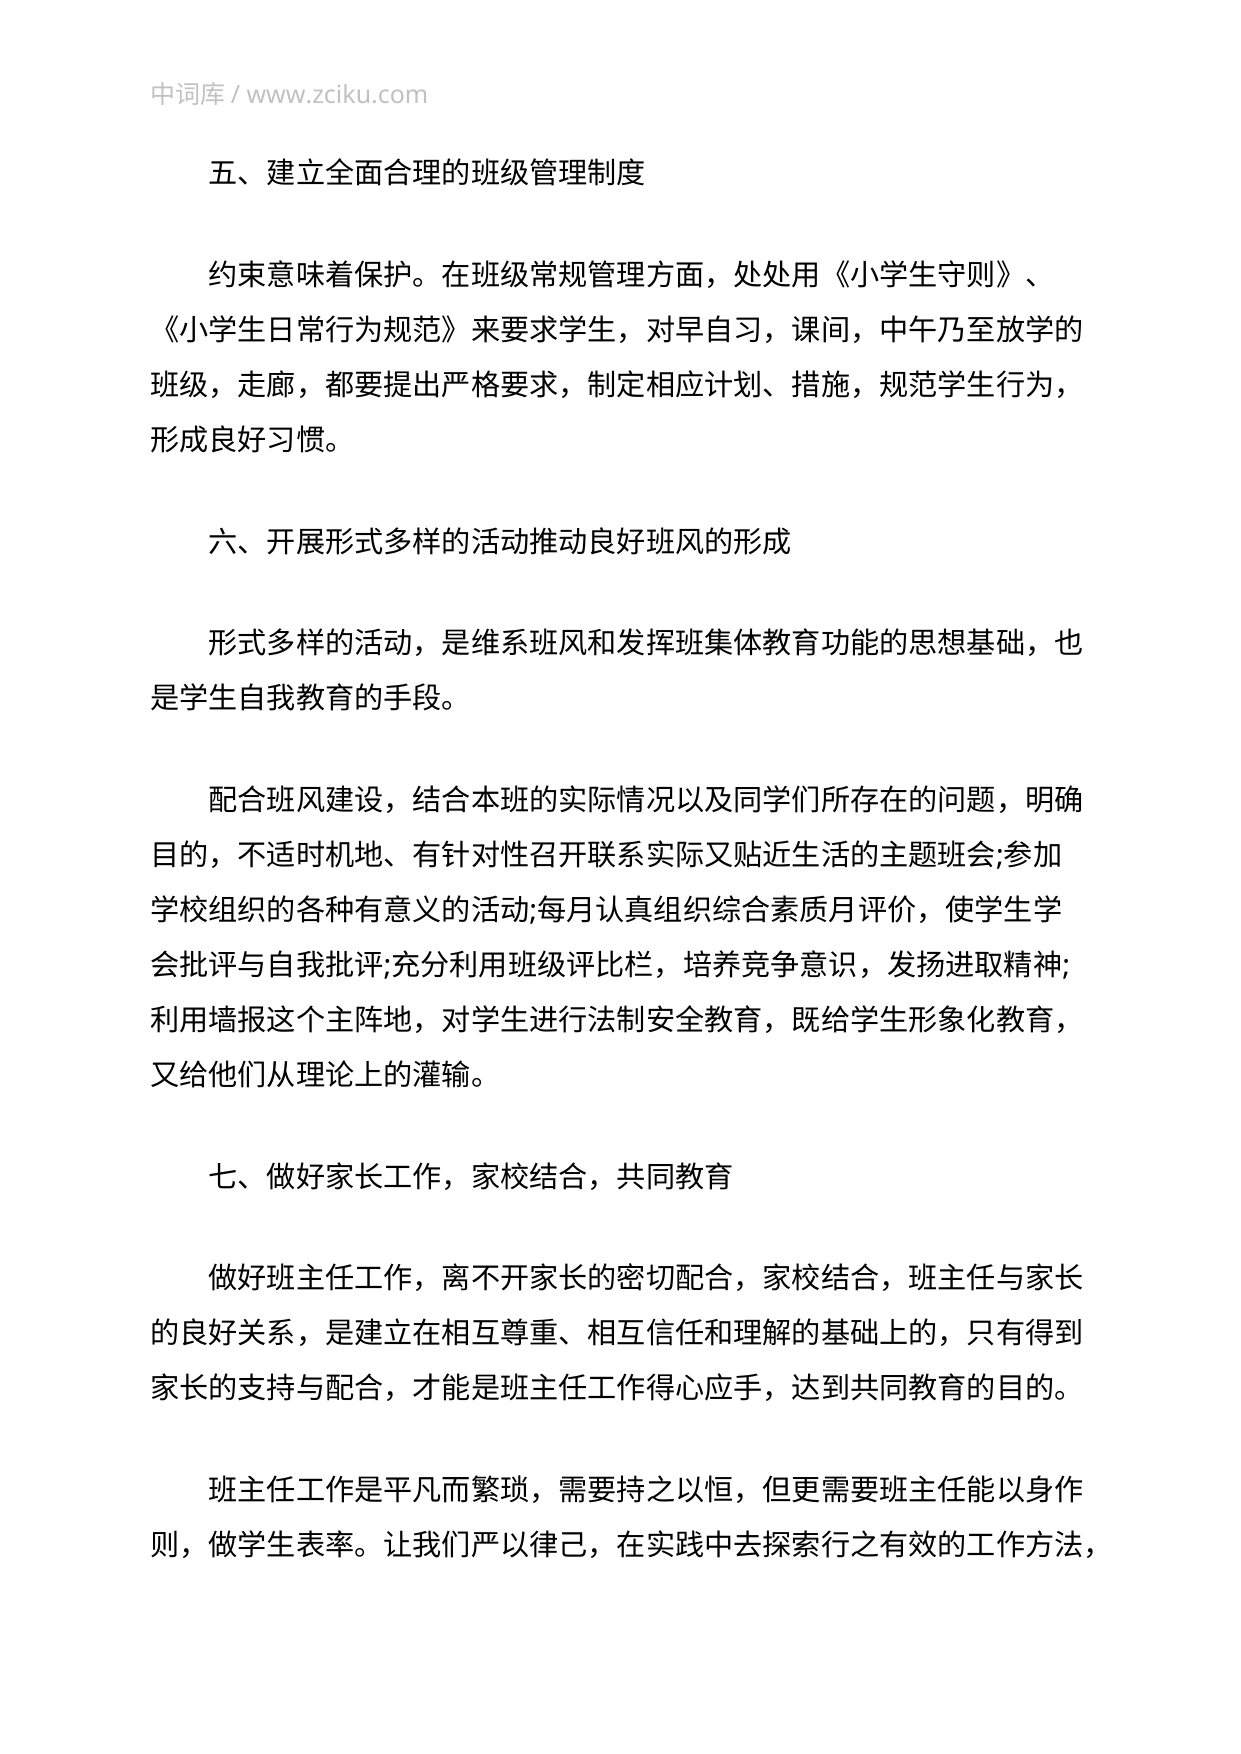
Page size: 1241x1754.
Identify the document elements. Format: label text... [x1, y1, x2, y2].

text 七、做好家长工作，家校结合，共同教育 [150, 1153, 1090, 1196]
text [150, 1467, 1090, 1564]
text 五、建立全面合理的班级管理制度 [150, 150, 1090, 192]
text 约束意味着保护。在班级常规管理方面，处处用《小学生守则》、《小学生日常行为规范》来要求学生，对早自习，课间，中午乃至放学的班级，走廊，都要提出严格要求，制定相应计划、措施，规范学生行为，形成良好习惯。 [150, 252, 1090, 459]
text 六、开展形式多样的活动推动良好班风的形成 [150, 518, 1090, 561]
text 配合班风建设，结合本班的实际情况以及同学们所存在的问题，明确目的，不适时机地、有针对性召开联系实际又贴近生活的主题班会;参加学校组织的各种有意义的活动;每月认真组织综合素质月评价，使学生学会批评与自我批评;充分利用班级评比栏，培养竞争意识，发扬进取精神;利用墙报这个主阵地，对学生进行法制安全教育，既给学生形象化教育，又给他们从理论上的灌输。 [150, 777, 1090, 1094]
text 形式多样的活动，是维系班风和发挥班集体教育功能的思想基础，也是学生自我教育的手段。 [150, 620, 1090, 717]
text 做好班主任工作，离不开家长的密切配合，家校结合，班主任与家长的良好关系，是建立在相互尊重、相互信任和理解的基础上的，只有得到家长的支持与配合，才能是班主任工作得心应手，达到共同教育的目的。 [150, 1255, 1090, 1407]
